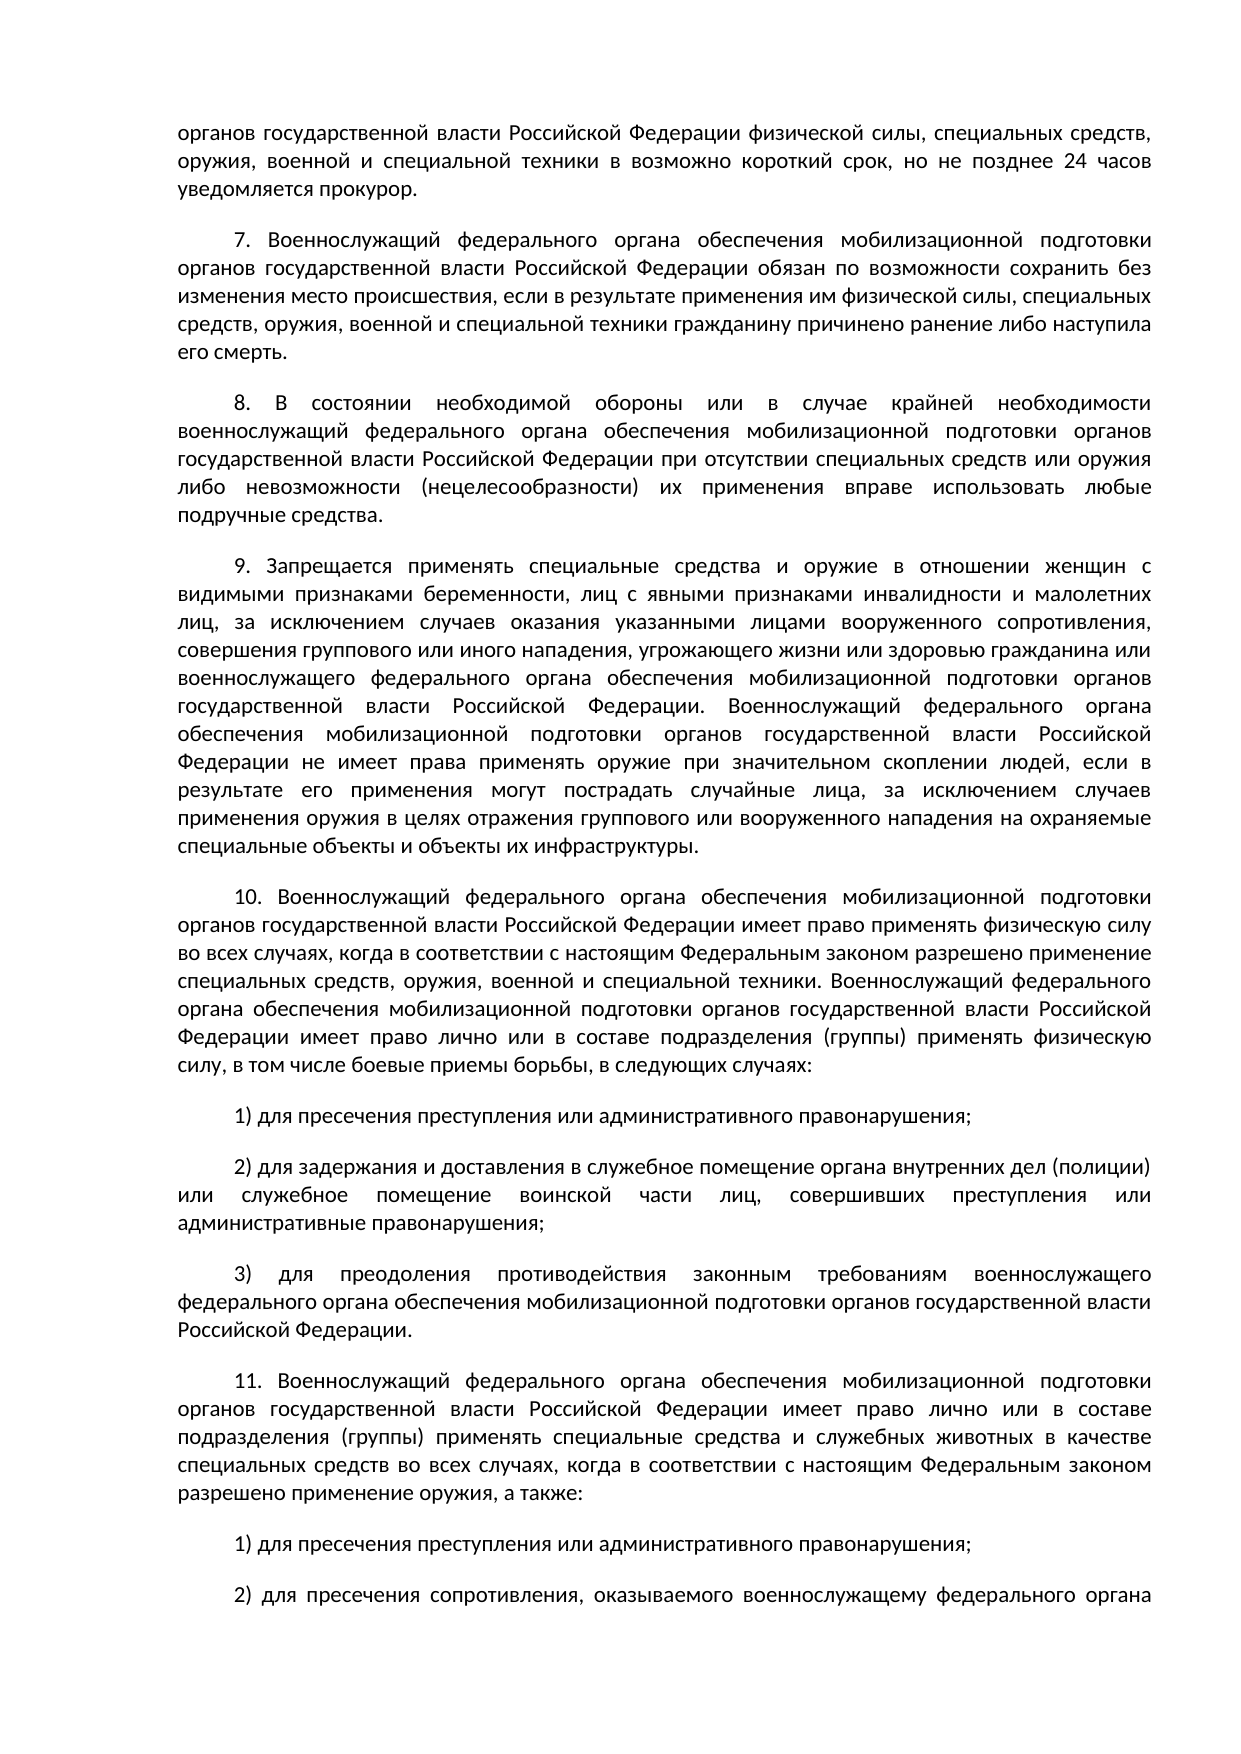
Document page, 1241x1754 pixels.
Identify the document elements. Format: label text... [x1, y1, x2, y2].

text 9. Запрещается применять специальные средства и оружие в отношении женщин с видимыми признаками беременности, лиц с явными признаками инвалидности и малолетних лиц, за исключением случаев оказания указанными лицами вооруженного сопротивления, совершения группового или иного нападения, угрожающего жизни или здоровью гражданина или военнослужащего федерального органа обеспечения мобилизационной подготовки органов государственной власти Российской Федерации. Военнослужащий федерального органа обеспечения мобилизационной подготовки органов государственной власти Российской Федерации не имеет права применять оружие при значительном скоплении людей, если в результате его применения могут пострадать случайные лица, за исключением случаев применения оружия в целях отражения группового или вооруженного нападения на охраняемые специальные объекты и объекты их инфраструктуры. [177, 551, 1152, 859]
text 7. Военнослужащий федерального органа обеспечения мобилизационной подготовки органов государственной власти Российской Федерации обязан по возможности сохранить без изменения место происшествия, если в результате применения им физической силы, специальных средств, оружия, военной и специальной техники гражданину причинено ранение либо наступила его смерть. [177, 225, 1152, 365]
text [177, 1580, 1152, 1608]
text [177, 118, 1152, 202]
text 2) для задержания и доставления в служебное помещение органа внутренних дел (полиции) или служебное помещение воинской части лиц, совершивших преступления или административные правонарушения; [177, 1152, 1152, 1236]
text 1) для пресечения преступления или административного правонарушения; [177, 1529, 1152, 1557]
text 3) для преодоления противодействия законным требованиям военнослужащего федерального органа обеспечения мобилизационной подготовки органов государственной власти Российской Федерации. [177, 1259, 1152, 1343]
text 8. В состоянии необходимой обороны или в случае крайней необходимости военнослужащий федерального органа обеспечения мобилизационной подготовки органов государственной власти Российской Федерации при отсутствии специальных средств или оружия либо невозможности (нецелесообразности) их применения вправе использовать любые подручные средства. [177, 388, 1152, 528]
text 11. Военнослужащий федерального органа обеспечения мобилизационной подготовки органов государственной власти Российской Федерации имеет право лично или в составе подразделения (группы) применять специальные средства и служебных животных в качестве специальных средств во всех случаях, когда в соответствии с настоящим Федеральным законом разрешено применение оружия, а также: [177, 1366, 1152, 1506]
text 1) для пресечения преступления или административного правонарушения; [177, 1101, 1152, 1129]
text 10. Военнослужащий федерального органа обеспечения мобилизационной подготовки органов государственной власти Российской Федерации имеет право применять физическую силу во всех случаях, когда в соответствии с настоящим Федеральным законом разрешено применение специальных средств, оружия, военной и специальной техники. Военнослужащий федерального органа обеспечения мобилизационной подготовки органов государственной власти Российской Федерации имеет право лично или в составе подразделения (группы) применять физическую силу, в том числе боевые приемы борьбы, в следующих случаях: [177, 882, 1152, 1078]
